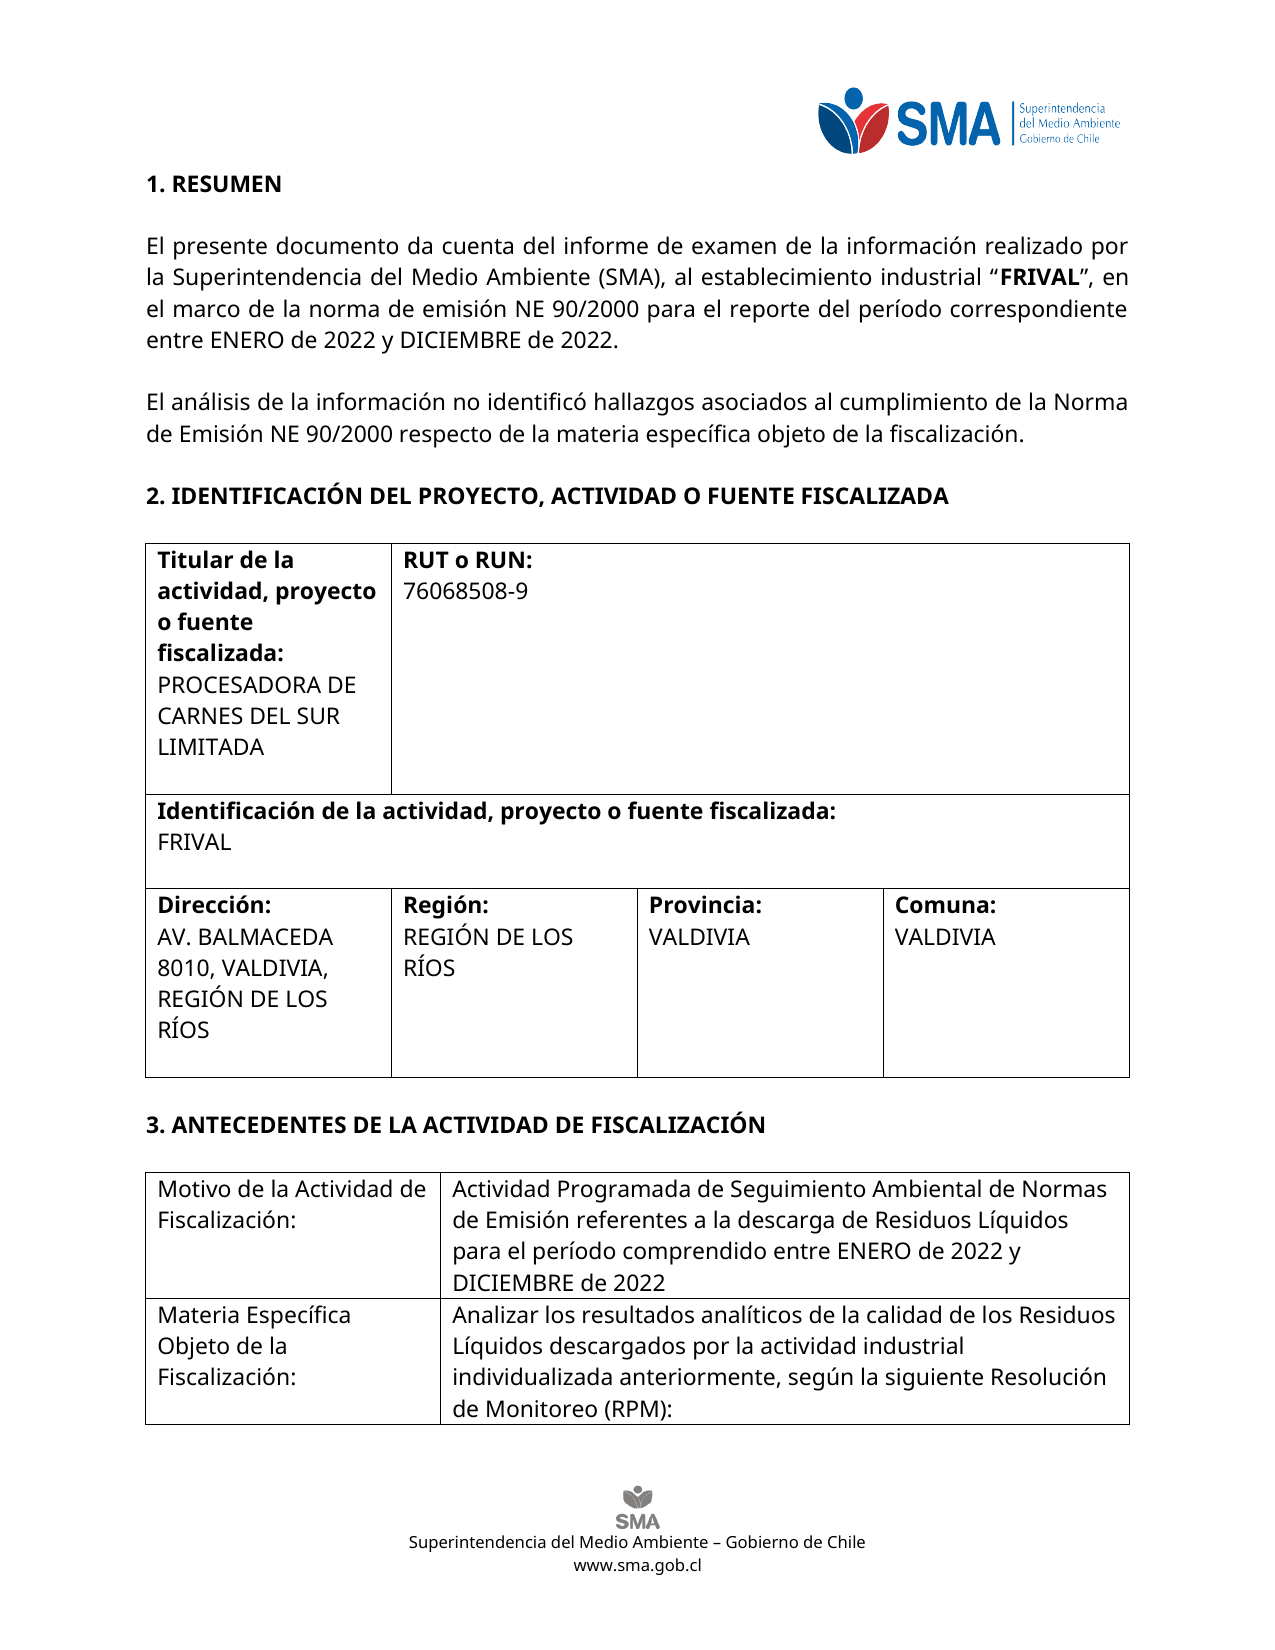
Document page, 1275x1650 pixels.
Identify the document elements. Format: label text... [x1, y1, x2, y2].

table_header Titular de la actividad, proyecto o fuente fiscalizada: PROCESADORA DE CARNES DEL SUR LIMITADA [146, 544, 391, 793]
text El análisis de la información no identificó hallazgos asociados al cumplimiento de la Norma de Emisión NE 90/2000 respecto de la materia específica objeto de la fiscalización. [146, 386, 1129, 449]
table_header Motivo de la Actividad de Fiscalización: [146, 1173, 440, 1298]
table_cell Región: REGIÓN DE LOS RÍOS [392, 889, 637, 1077]
table_header RUT o RUN: 76068508-9 [392, 544, 1129, 793]
table_cell Dirección: AV. BALMACEDA 8010, VALDIVIA, REGIÓN DE LOS RÍOS [146, 889, 391, 1077]
table_cell Identificación de la actividad, proyecto o fuente fiscalizada: FRIVAL [146, 795, 1129, 888]
table_header Actividad Programada de Seguimiento Ambiental de Normas de Emisión referentes a la descarga de Residuos Líquidos para el período comprendido entre ENERO de 2022 y DICIEMBRE de 2022 [441, 1173, 1129, 1298]
table_cell Materia Específica Objeto de la Fiscalización: [146, 1299, 440, 1424]
picture [808, 73, 1130, 168]
table_cell Provincia: VALDIVIA [638, 889, 883, 1077]
text 1. RESUMEN [146, 167, 1129, 230]
text 3. ANTECEDENTES DE LA ACTIVIDAD DE FISCALIZACIÓN [146, 1109, 1129, 1172]
text 2. IDENTIFICACIÓN DEL PROYECTO, ACTIVIDAD O FUENTE FISCALIZADA [146, 480, 1129, 542]
text El presente documento da cuenta del informe de examen de la información realizado por la Superintendencia del Medio Ambiente (SMA), al establecimiento industrial “FRIVAL”, en el marco de la norma de emisión NE 90/2000 para el reporte del período correspondiente entre ENERO de 2022 y DICIEMBRE de 2022. [146, 230, 1129, 355]
table_cell Comuna: VALDIVIA [884, 889, 1129, 1077]
picture [614, 1483, 661, 1531]
